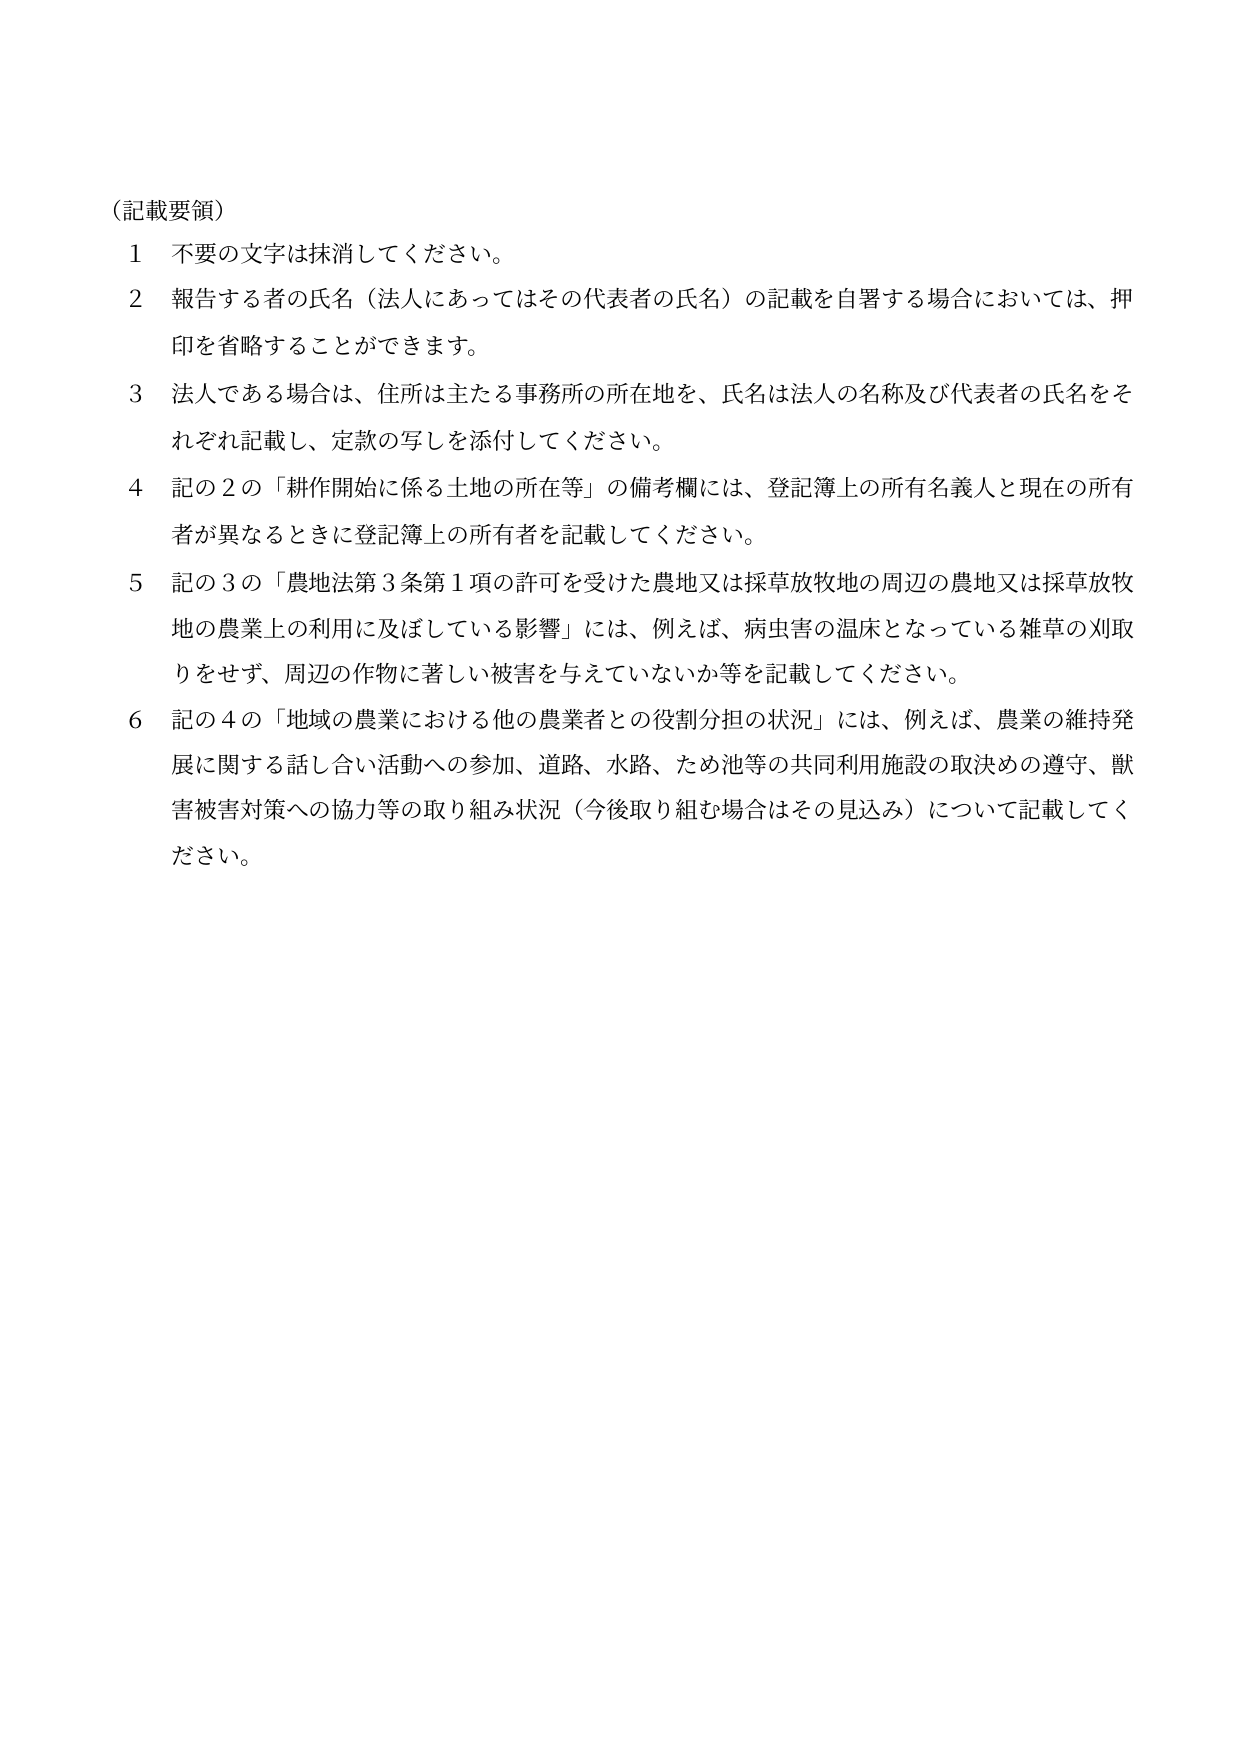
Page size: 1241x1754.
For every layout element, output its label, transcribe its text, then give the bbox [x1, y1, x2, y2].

list 記の２の「耕作開始に係る土地の所在等」の備考欄には、登記簿上の所有名義人と現在の所有者が異なるときに登記簿上の所有者を記載してください。 [124, 470, 1136, 550]
list 報告する者の氏名（法人にあってはその代表者の氏名）の記載を自署する場合においては、押印を省略することができます。 [124, 281, 1136, 361]
list 記の３の「農地法第３条第１項の許可を受けた農地又は採草放牧地の周辺の農地又は採草放牧地の農業上の利用に及ぼしている影響」には、例えば、病虫害の温床となっている雑草の刈取りをせず、周辺の作物に著しい被害を与えていないか等を記載してください。 [124, 565, 1136, 689]
list 記の４の「地域の農業における他の農業者との役割分担の状況」には、例えば、農業の維持発展に関する話し合い活動への参加、道路、水路、ため池等の共同利用施設の取決めの遵守、獣害被害対策への協力等の取り組み状況（今後取り組む場合はその見込み）について記載してください。 [124, 702, 1136, 871]
list 不要の文字は抹消してください。 [124, 236, 1136, 268]
text （記載要領） [99, 193, 1136, 226]
list 法人である場合は、住所は主たる事務所の所在地を、氏名は法人の名称及び代表者の氏名をそれぞれ記載し、定款の写しを添付してください。 [124, 376, 1136, 456]
